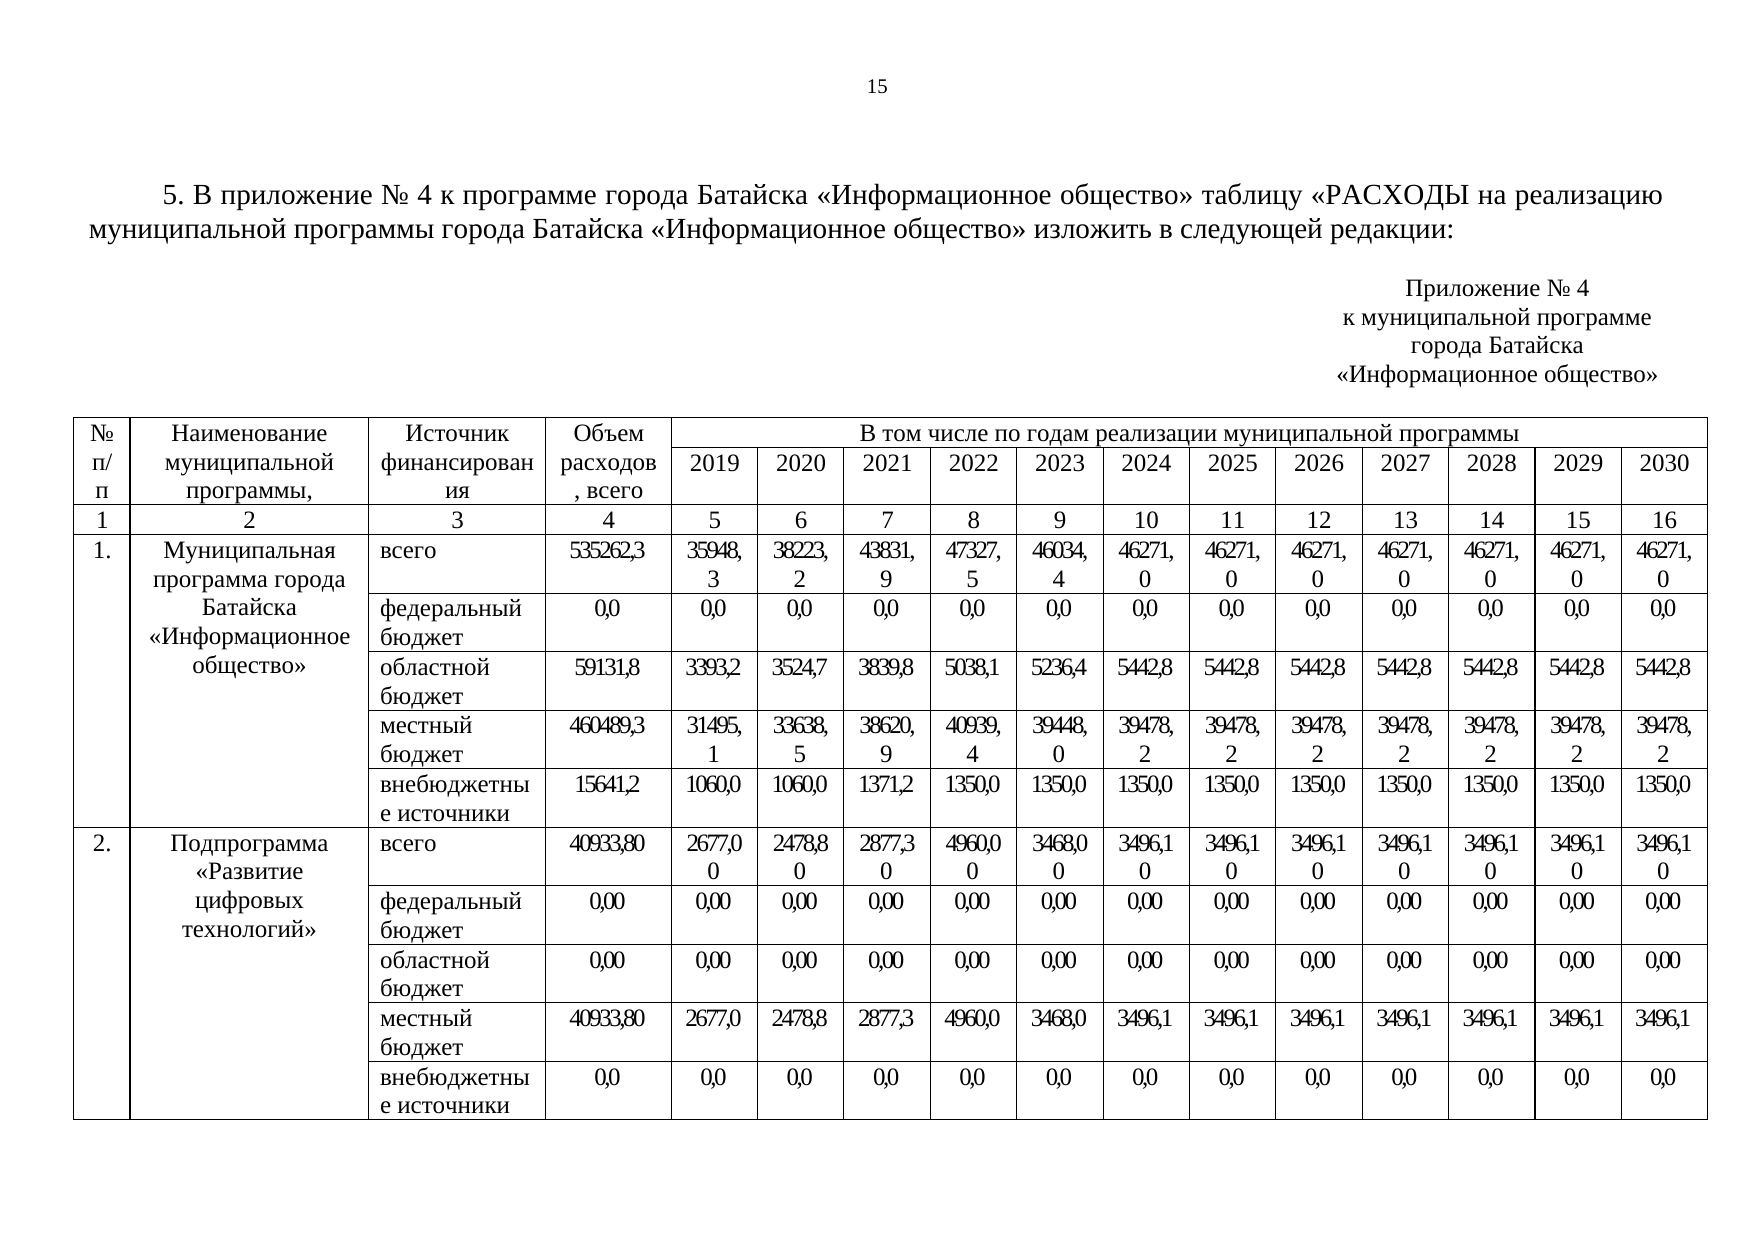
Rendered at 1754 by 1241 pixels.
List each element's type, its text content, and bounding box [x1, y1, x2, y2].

table_cell 4 [546, 505, 671, 534]
table_cell 5442,8 [1276, 652, 1362, 709]
table_cell 0,0 [931, 594, 1016, 651]
table_cell 2030 [1622, 448, 1707, 504]
table_cell 0,00 [758, 945, 843, 1002]
table_cell 0,0 [1190, 1062, 1275, 1119]
table_cell 3496,1 [1622, 1003, 1707, 1061]
table_cell 3468,00 [1017, 828, 1103, 885]
table_cell 0,0 [1190, 594, 1275, 651]
table_cell 1350,0 [1363, 769, 1448, 827]
table_cell 0,00 [1536, 945, 1621, 1002]
table_cell 0,00 [672, 886, 757, 944]
table_cell 0,00 [1363, 886, 1448, 944]
table_cell 0,00 [1276, 945, 1362, 1002]
table_cell 0,0 [1276, 594, 1362, 651]
table_cell 4960,0 [931, 1003, 1016, 1061]
table_cell 46271,0 [1363, 535, 1448, 592]
table_cell Муниципальная программа города Батайска «Информационное общество» [131, 535, 368, 827]
table_cell 2023 [1017, 448, 1103, 504]
table_cell 3496,1 [1276, 1003, 1362, 1061]
table_cell 40933,80 [546, 1003, 671, 1061]
table_header В том числе по годам реализации муниципальной программы [672, 418, 1707, 447]
table_cell 0,00 [1363, 945, 1448, 1002]
table_cell федеральный бюджет [369, 594, 545, 651]
table_cell 33638,5 [758, 711, 843, 768]
table_cell 46034,4 [1017, 535, 1103, 592]
table_cell 39448,0 [1017, 711, 1103, 768]
table_cell 0,00 [1622, 945, 1707, 1002]
text города Батайска [89, 331, 1665, 359]
table_cell всего [369, 828, 545, 885]
table_cell 0,00 [1622, 886, 1707, 944]
table_cell Подпрограмма «Развитие цифровых технологий» [131, 828, 368, 1119]
table_cell 0,00 [546, 945, 671, 1002]
table_cell 5038,1 [931, 652, 1016, 709]
table_cell 0,0 [546, 1062, 671, 1119]
table_cell 0,00 [1017, 945, 1103, 1002]
table_cell 16 [1622, 505, 1707, 534]
table_cell 10 [1104, 505, 1189, 534]
table_cell 9 [1017, 505, 1103, 534]
table_cell 0,00 [844, 945, 930, 1002]
table_cell 8 [931, 505, 1016, 534]
table_cell 1350,0 [1276, 769, 1362, 827]
table_cell 2021 [844, 448, 930, 504]
table_cell 2877,3 [844, 1003, 930, 1061]
table_cell федеральный бюджет [369, 886, 545, 944]
table_cell 13 [1363, 505, 1448, 534]
table_cell 39478,2 [1622, 711, 1707, 768]
table_cell 40939,4 [931, 711, 1016, 768]
table_cell 3496,1 [1104, 1003, 1189, 1061]
table_cell 0,00 [844, 886, 930, 944]
table_cell 11 [1190, 505, 1275, 534]
table_cell 1 [74, 505, 129, 534]
table_cell 1371,2 [844, 769, 930, 827]
table_cell 0,0 [1017, 594, 1103, 651]
table_cell 3496,10 [1622, 828, 1707, 885]
table_cell 31495,1 [672, 711, 757, 768]
table_cell 35948,3 [672, 535, 757, 592]
table_cell 1060,0 [672, 769, 757, 827]
table_cell 46271,0 [1276, 535, 1362, 592]
text «Информационное общество» [89, 359, 1665, 388]
table_cell 1350,0 [1104, 769, 1189, 827]
table_cell местный бюджет [369, 711, 545, 768]
table_cell 39478,2 [1449, 711, 1534, 768]
table_cell 3496,10 [1276, 828, 1362, 885]
table_cell 0,00 [672, 945, 757, 1002]
table_cell 0,0 [546, 594, 671, 651]
table_cell 0,0 [1536, 1062, 1621, 1119]
table_cell 0,0 [1449, 594, 1534, 651]
table_cell 0,00 [1276, 886, 1362, 944]
table_cell 3496,10 [1104, 828, 1189, 885]
table_cell 0,00 [1104, 886, 1189, 944]
table_cell 0,0 [844, 594, 930, 651]
table_cell 2877,30 [844, 828, 930, 885]
table_cell 0,0 [672, 594, 757, 651]
table_cell 6 [758, 505, 843, 534]
table_cell 43831,9 [844, 535, 930, 592]
table_cell 3496,1 [1190, 1003, 1275, 1061]
table_cell 1060,0 [758, 769, 843, 827]
table_cell 46271,0 [1190, 535, 1275, 592]
table_cell 2028 [1449, 448, 1534, 504]
table_header Объем расходов, всего [546, 418, 671, 504]
table_cell 0,00 [1449, 945, 1534, 1002]
table_cell 0,0 [1449, 1062, 1534, 1119]
table_cell 2025 [1190, 448, 1275, 504]
table_cell 5 [672, 505, 757, 534]
table_cell 12 [1276, 505, 1362, 534]
table_cell 1350,0 [1449, 769, 1534, 827]
table_cell 0,0 [1104, 1062, 1189, 1119]
table_cell 3839,8 [844, 652, 930, 709]
table_cell 2024 [1104, 448, 1189, 504]
table_cell 2677,0 [672, 1003, 757, 1061]
table_cell 40933,80 [546, 828, 671, 885]
table_cell 3393,2 [672, 652, 757, 709]
table_cell 1350,0 [931, 769, 1016, 827]
table_cell областной бюджет [369, 652, 545, 709]
table_cell 0,0 [1622, 1062, 1707, 1119]
table_cell всего [369, 535, 545, 592]
table_cell 2026 [1276, 448, 1362, 504]
table_cell 0,0 [758, 1062, 843, 1119]
table_cell 39478,2 [1190, 711, 1275, 768]
text Приложение № 4 [89, 273, 1665, 302]
table_cell 5442,8 [1363, 652, 1448, 709]
table_cell 46271,0 [1536, 535, 1621, 592]
table_cell 0,0 [672, 1062, 757, 1119]
table_cell 3524,7 [758, 652, 843, 709]
table_cell 39478,2 [1276, 711, 1362, 768]
table_cell 46271,0 [1449, 535, 1534, 592]
table_cell внебюджетные источники [369, 1062, 545, 1119]
table_cell 39478,2 [1536, 711, 1621, 768]
table_cell 0,0 [844, 1062, 930, 1119]
table_cell 2027 [1363, 448, 1448, 504]
table_cell 0,00 [1104, 945, 1189, 1002]
table_cell 0,00 [1536, 886, 1621, 944]
table_cell 0,0 [1536, 594, 1621, 651]
text к муниципальной программе [89, 302, 1665, 331]
table_cell 5442,8 [1190, 652, 1275, 709]
table_cell 1350,0 [1017, 769, 1103, 827]
table_cell 0,00 [1190, 945, 1275, 1002]
table_cell 5236,4 [1017, 652, 1103, 709]
table_cell 2029 [1536, 448, 1621, 504]
table_cell 39478,2 [1363, 711, 1448, 768]
table_cell 1350,0 [1622, 769, 1707, 827]
table_cell 5442,8 [1104, 652, 1189, 709]
table_cell местный бюджет [369, 1003, 545, 1061]
table_cell 2478,80 [758, 828, 843, 885]
table_cell 47327,5 [931, 535, 1016, 592]
table_cell 5442,8 [1536, 652, 1621, 709]
table_cell 38620,9 [844, 711, 930, 768]
table_cell 2 [131, 505, 368, 534]
table_cell 3496,10 [1449, 828, 1534, 885]
table_cell 0,0 [1276, 1062, 1362, 1119]
table_cell 0,00 [1017, 886, 1103, 944]
table_cell 5442,8 [1622, 652, 1707, 709]
table_cell 2. [74, 828, 129, 1119]
table_cell 0,00 [758, 886, 843, 944]
table_cell 460489,3 [546, 711, 671, 768]
table_cell 3496,10 [1363, 828, 1448, 885]
table_cell 3468,0 [1017, 1003, 1103, 1061]
table_cell 3496,1 [1536, 1003, 1621, 1061]
table_cell 46271,0 [1622, 535, 1707, 592]
table_cell 14 [1449, 505, 1534, 534]
table_cell 0,0 [1104, 594, 1189, 651]
table_cell 15641,2 [546, 769, 671, 827]
table_cell 2022 [931, 448, 1016, 504]
table_cell областной бюджет [369, 945, 545, 1002]
table_cell 2478,8 [758, 1003, 843, 1061]
table_cell 39478,2 [1104, 711, 1189, 768]
table_cell 0,0 [1363, 1062, 1448, 1119]
table_cell 535262,3 [546, 535, 671, 592]
table_cell 15 [1536, 505, 1621, 534]
table_cell 3496,10 [1536, 828, 1621, 885]
table_cell 4960,00 [931, 828, 1016, 885]
table_cell 3 [369, 505, 545, 534]
table_cell 2019 [672, 448, 757, 504]
table_header Источник финансирования [369, 418, 545, 504]
table_cell 3496,1 [1363, 1003, 1448, 1061]
table_cell 1350,0 [1190, 769, 1275, 827]
table_cell 3496,1 [1449, 1003, 1534, 1061]
table_cell внебюджетные источники [369, 769, 545, 827]
table_cell 1350,0 [1536, 769, 1621, 827]
table_cell 2020 [758, 448, 843, 504]
table_header № п/п [74, 418, 129, 504]
table_cell 0,00 [931, 945, 1016, 1002]
table_cell 38223,2 [758, 535, 843, 592]
table_cell 1. [74, 535, 129, 827]
table_cell 3496,10 [1190, 828, 1275, 885]
table_cell 0,00 [931, 886, 1016, 944]
table_cell 59131,8 [546, 652, 671, 709]
table_cell 5442,8 [1449, 652, 1534, 709]
text 5. В приложение № 4 к программе города Батайска «Информационное общество» таблицу «РАСХОДЫ на реализацию муниципальной программы города Батайска «Информационное общество» изложить в следующей редакции: [89, 177, 1665, 244]
table_cell 0,0 [931, 1062, 1016, 1119]
table_cell 0,00 [1449, 886, 1534, 944]
table_cell 0,0 [1017, 1062, 1103, 1119]
table_cell 7 [844, 505, 930, 534]
table_cell 0,00 [546, 886, 671, 944]
table_cell 0,0 [1622, 594, 1707, 651]
table_cell 2677,00 [672, 828, 757, 885]
table_header Наименование муниципальной программы, [131, 418, 368, 504]
table_cell 46271,0 [1104, 535, 1189, 592]
table_cell 0,00 [1190, 886, 1275, 944]
table_cell 0,0 [1363, 594, 1448, 651]
table_cell 0,0 [758, 594, 843, 651]
